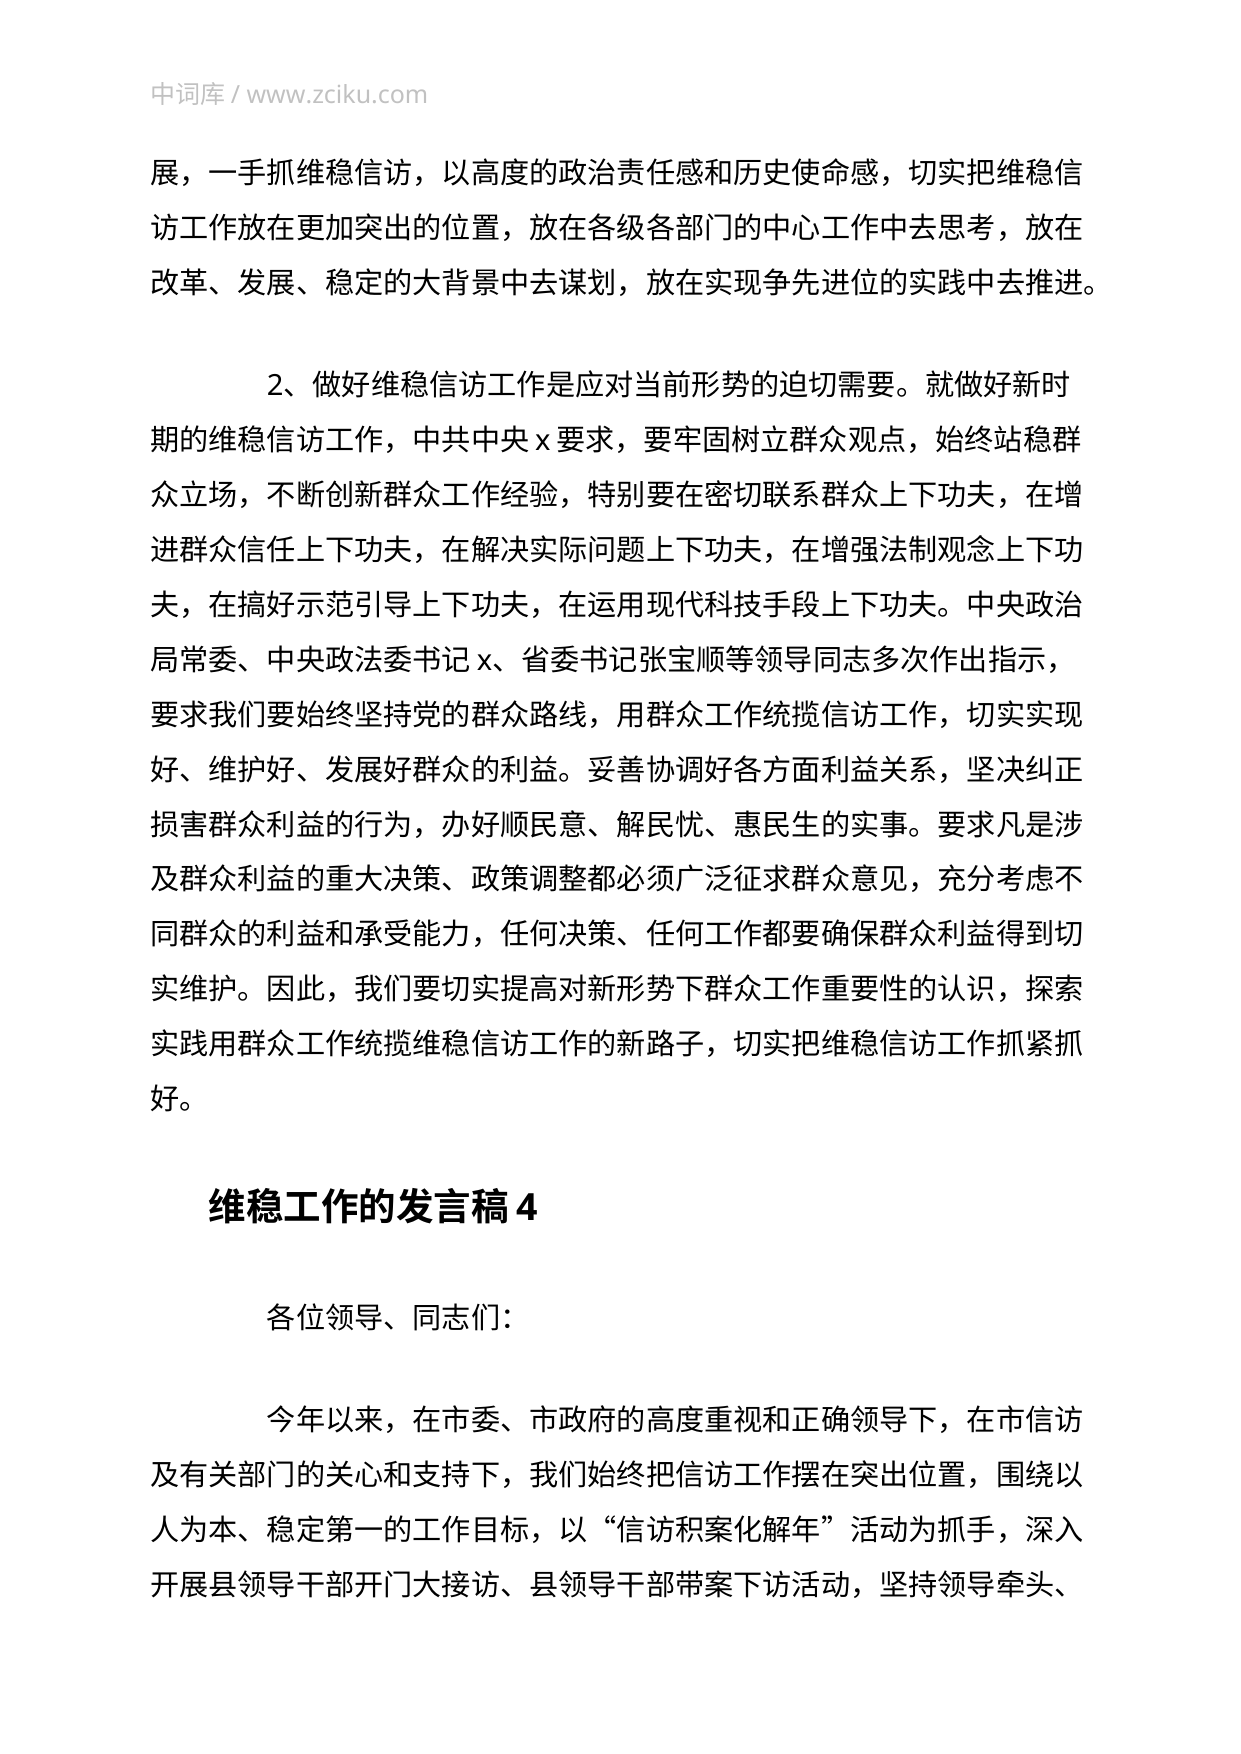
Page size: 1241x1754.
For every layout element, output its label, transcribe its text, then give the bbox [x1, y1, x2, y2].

text 各位领导、同志们： [150, 1295, 1090, 1337]
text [150, 150, 1090, 302]
text 2、做好维稳信访工作是应对当前形势的迫切需要。就做好新时期的维稳信访工作，中共中央x要求，要牢固树立群众观点，始终站稳群众立场，不断创新群众工作经验，特别要在密切联系群众上下功夫，在增进群众信任上下功夫，在解决实际问题上下功夫，在增强法制观念上下功夫，在搞好示范引导上下功夫，在运用现代科技手段上下功夫。中央政治局常委、中央政法委书记x、省委书记张宝顺等领导同志多次作出指示，要求我们要始终坚持党的群众路线，用群众工作统揽信访工作，切实实现好、维护好、发展好群众的利益。妥善协调好各方面利益关系，坚决纠正损害群众利益的行为，办好顺民意、解民忧、惠民生的实事。要求凡是涉及群众利益的重大决策、政策调整都必须广泛征求群众意见，充分考虑不同群众的利益和承受能力，任何决策、任何工作都要确保群众利益得到切实维护。因此，我们要切实提高对新形势下群众工作重要性的认识，探索实践用群众工作统揽维稳信访工作的新路子，切实把维稳信访工作抓紧抓好。 [150, 362, 1090, 1118]
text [150, 1397, 1090, 1604]
text 维稳工作的发言稿4 [150, 1177, 1090, 1232]
